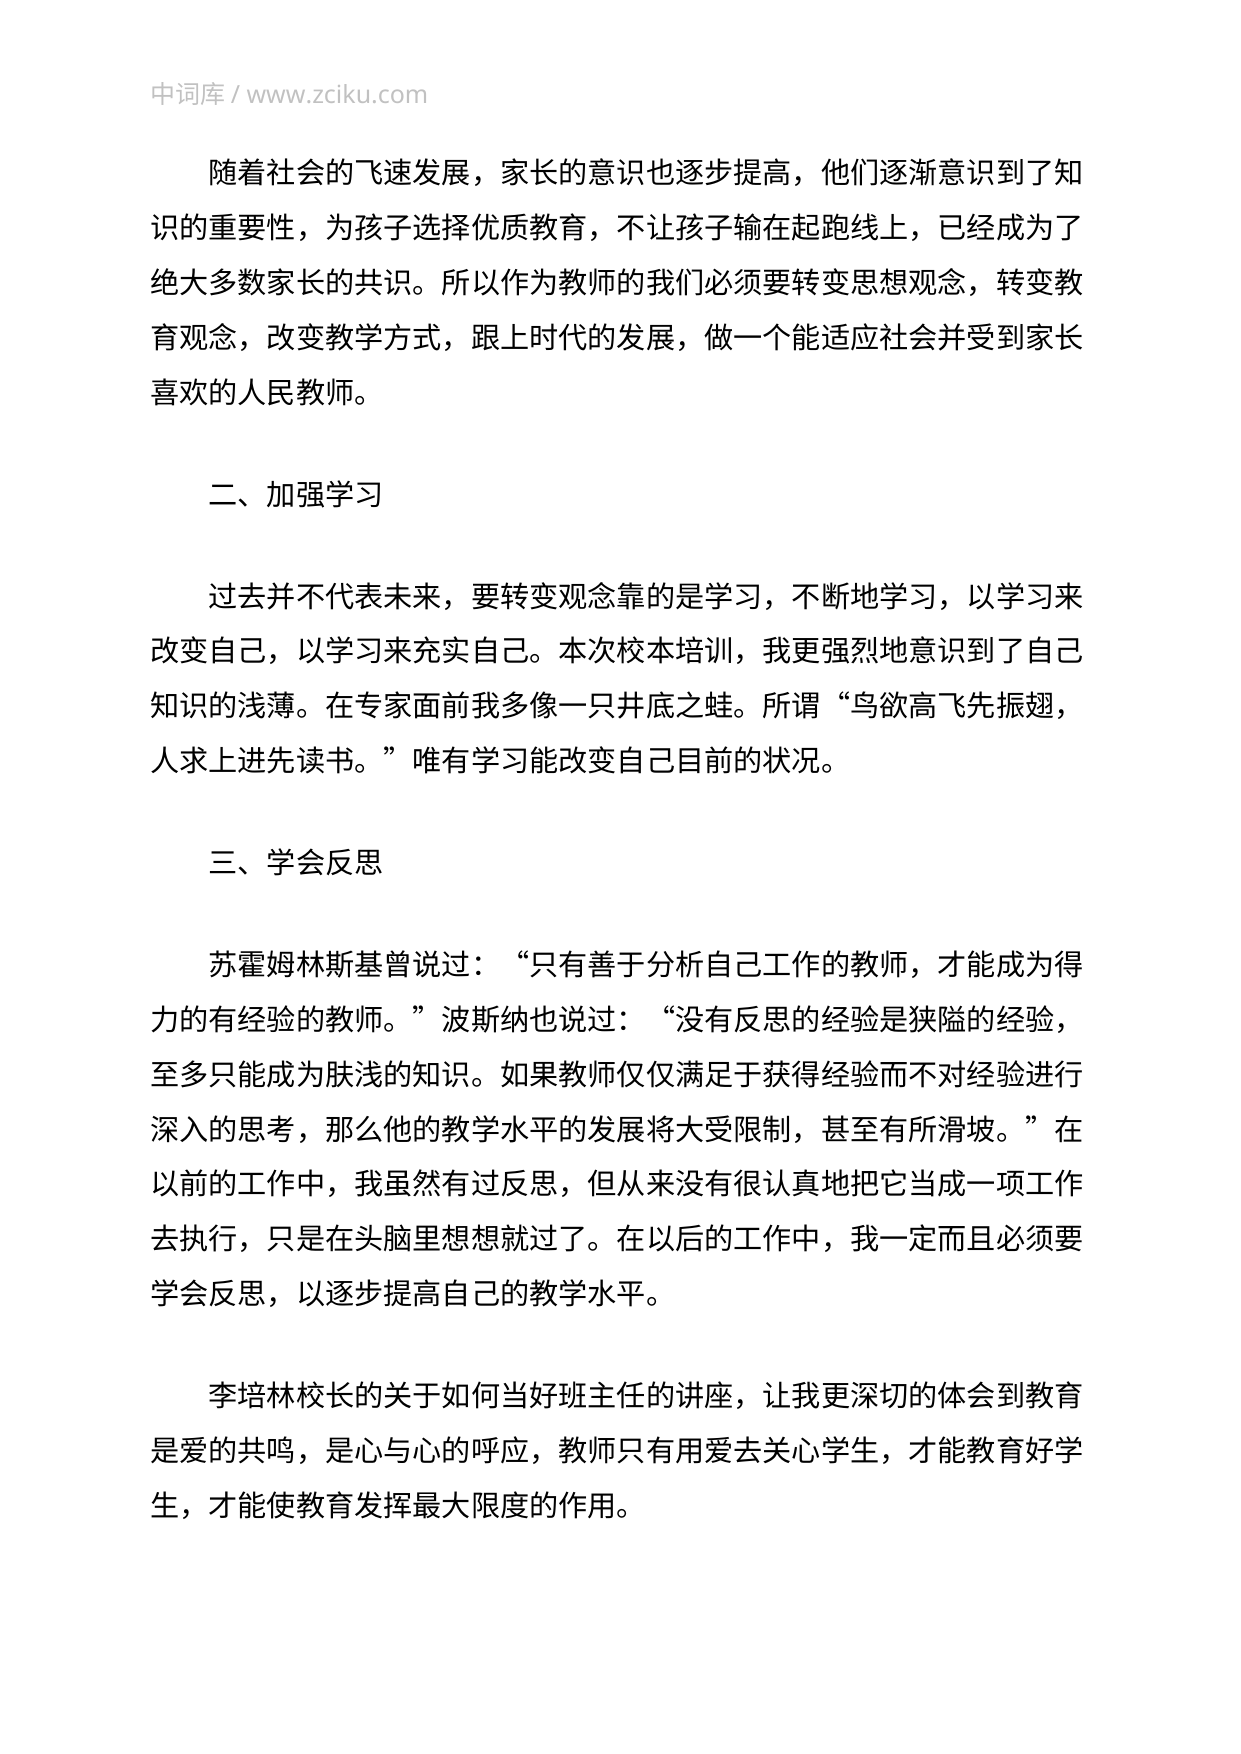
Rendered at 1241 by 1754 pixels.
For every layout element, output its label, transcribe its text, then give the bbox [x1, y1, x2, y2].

text 李培林校长的关于如何当好班主任的讲座，让我更深切的体会到教育是爱的共鸣，是心与心的呼应，教师只有用爱去关心学生，才能教育好学生，才能使教育发挥最大限度的作用。 [150, 1372, 1090, 1524]
text 苏霍姆林斯基曾说过：“只有善于分析自己工作的教师，才能成为得力的有经验的教师。”波斯纳也说过：“没有反思的经验是狭隘的经验，至多只能成为肤浅的知识。如果教师仅仅满足于获得经验而不对经验进行深入的思考，那么他的教学水平的发展将大受限制，甚至有所滑坡。”在以前的工作中，我虽然有过反思，但从来没有很认真地把它当成一项工作去执行，只是在头脑里想想就过了。在以后的工作中，我一定而且必须要学会反思，以逐步提高自己的教学水平。 [150, 941, 1090, 1313]
text 三、学会反思 [150, 839, 1090, 882]
text 过去并不代表未来，要转变观念靠的是学习，不断地学习，以学习来改变自己，以学习来充实自己。本次校本培训，我更强烈地意识到了自己知识的浅薄。在专家面前我多像一只井底之蛙。所谓“鸟欲高飞先振翅，人求上进先读书。”唯有学习能改变自己目前的状况。 [150, 573, 1090, 780]
text 随着社会的飞速发展，家长的意识也逐步提高，他们逐渐意识到了知识的重要性，为孩子选择优质教育，不让孩子输在起跑线上，已经成为了绝大多数家长的共识。所以作为教师的我们必须要转变思想观念，转变教育观念，改变教学方式，跟上时代的发展，做一个能适应社会并受到家长喜欢的人民教师。 [150, 150, 1090, 412]
text 二、加强学习 [150, 471, 1090, 514]
